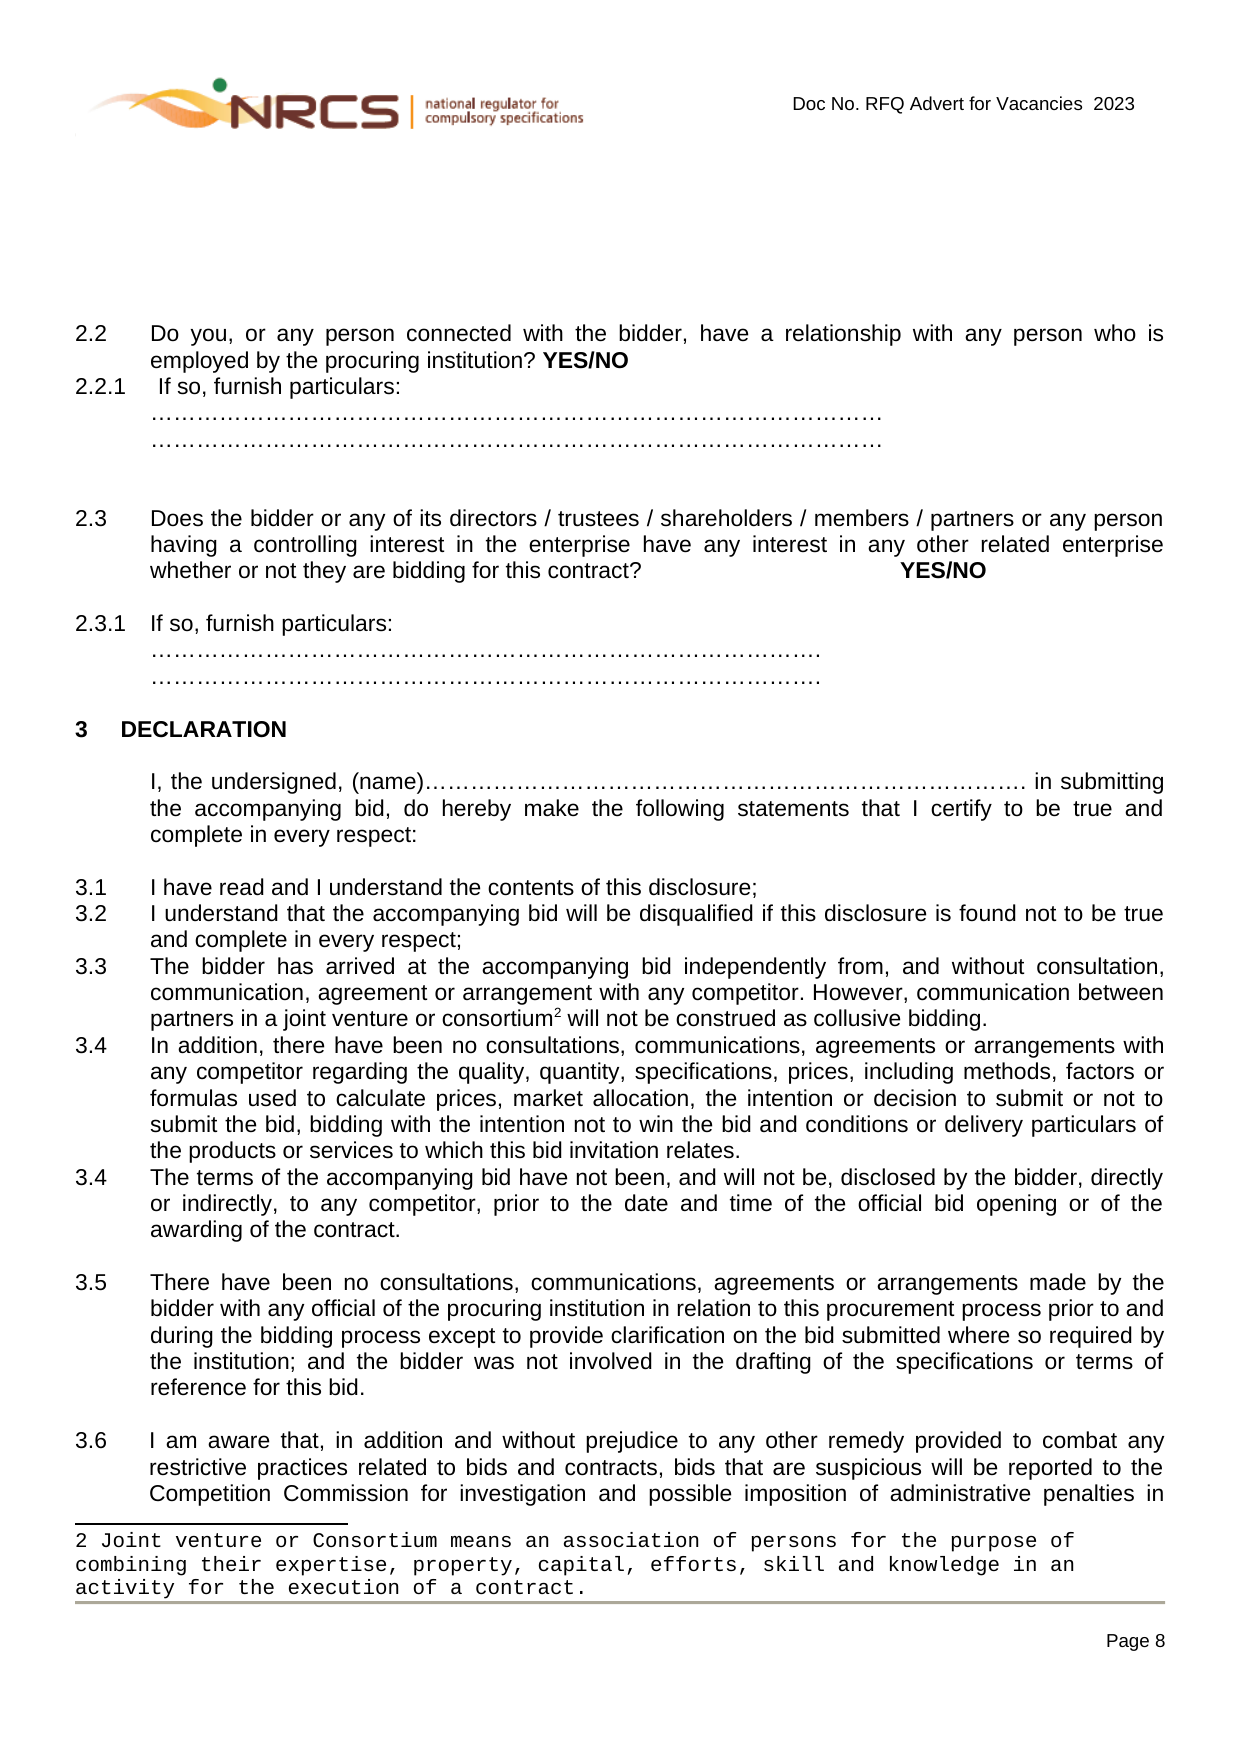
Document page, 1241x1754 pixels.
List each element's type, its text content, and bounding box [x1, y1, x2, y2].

text I, the undersigned, (name)……………………………………………………………………. in submitting the accompanying bid, do hereby make the following statements that I certify to be true and complete in every respect: [150, 768, 1165, 847]
text 3.1 I have read and I understand the contents of this disclosure; [75, 874, 1165, 900]
text 3.3 The bidder has arrived at the accompanying bid independently from, and without consultation, communication, agreement or arrangement with any competitor. However, communication between partners in a joint venture or consortium will not be construed as collusive bidding. [75, 953, 1165, 1032]
text 3.2 I understand that the accompanying bid will be disqualified if this disclosure is found not to be true and complete in every respect; [75, 900, 1165, 953]
text 3.4 The terms of the accompanying bid have not been, and will not be, disclosed by the bidder, directly or indirectly, to any competitor, prior to the date and time of the official bid opening or of the awarding of the contract. [75, 1163, 1165, 1243]
text ……………………………………………………………………………. [150, 663, 1165, 689]
text …………………………………………………………………………………… [150, 426, 1165, 452]
text 3.4 In addition, there have been no consultations, communications, agreements or arrangements with any competitor regarding the quality, quantity, specifications, prices, including methods, factors or formulas used to calculate prices, market allocation, the intention or decision to submit or not to submit the bid, bidding with the intention not to win the bid and conditions or delivery particulars of the products or services to which this bid invitation relates. [75, 1032, 1165, 1163]
text …………………………………………………………………………………… [150, 399, 1165, 426]
list DECLARATION [75, 716, 1165, 742]
text ……………………………………………………………………………. [150, 636, 1165, 663]
text 2.2.1 If so, furnish particulars: [75, 373, 1165, 399]
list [75, 1427, 1165, 1506]
text 3.5 There have been no consultations, communications, agreements or arrangements made by the bidder with any official of the procuring institution in relation to this procurement process prior to and during the bidding process except to provide clarification on the bid submitted where so required by the institution; and the bidder was not involved in the drafting of the specifications or terms of reference for this bid. [75, 1269, 1165, 1401]
text 2.2 Do you, or any person connected with the bidder, have a relationship with any person who is employed by the procuring institution? YES/NO [75, 320, 1165, 373]
list If so, furnish particulars: [75, 610, 1165, 636]
text 2.3 Does the bidder or any of its directors / trustees / shareholders / members / partners or any person having a controlling interest in the enterprise have any interest in any other related enterprise whether or not they are bidding for this contract? YES/NO [75, 505, 1165, 584]
